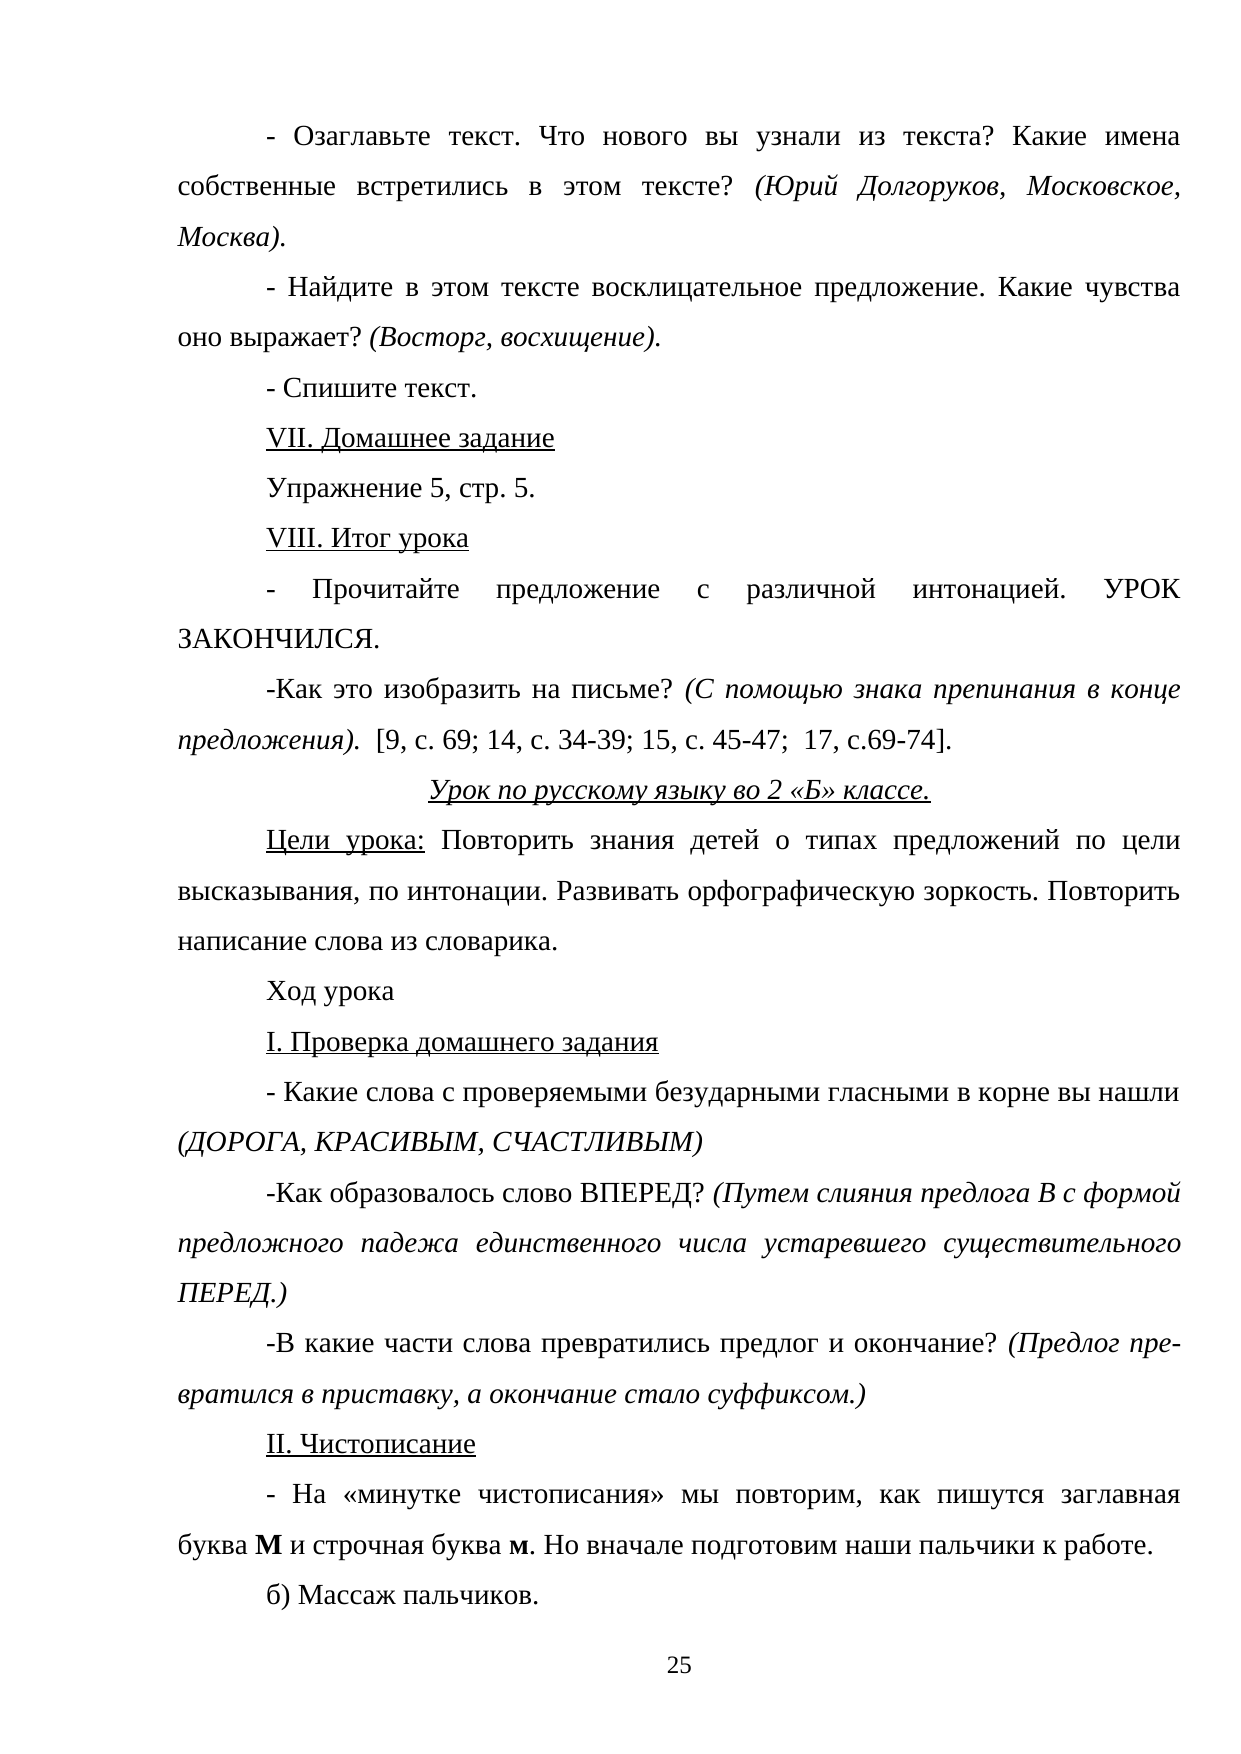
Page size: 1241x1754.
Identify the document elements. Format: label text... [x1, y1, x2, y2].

text Цели урока: Повторить знания детей о типах предложений по цели высказывания, по интонации. Развивать орфографическую зоркость. Повторить написание слова из словарика. [177, 822, 1181, 957]
text - Озаглавьте текст. Что нового вы узнали из текста? Какие имена собственные встретились в этом тексте? (Юрий Долгоруков, Московское, Москва). [177, 118, 1181, 252]
text - Прочитайте предложение с различной интонацией. УРОК ЗАКОНЧИЛСЯ. [177, 571, 1181, 655]
text -В какие части слова превратились предлог и окончание? (Предлог превратился в приставку, а окончание стало суффиксом.) [177, 1326, 1181, 1409]
text б) Массаж пальчиков. [177, 1577, 1181, 1611]
text VIII. Итог урока [177, 521, 1181, 554]
text Упражнение 5, стр. 5. [177, 470, 1181, 504]
text I. Проверка домашнего задания [177, 1024, 1181, 1057]
text -Как это изобразить на письме? (С помощью знака препинания в конце предложения). [9, с. 69; 14, с. 34-39; 15, с. 45-47; 17, с.69-74]. [177, 672, 1181, 755]
text II. Чистописание [177, 1426, 1181, 1460]
text - На «минутке чистописания» мы повторим, как пишутся заглавная буква М и строчная буква м. Но вначале подготовим наши пальчики к работе. [177, 1477, 1181, 1560]
subtitle Ход урока [177, 973, 1181, 1007]
text VII. Домашнее задание [177, 420, 1181, 453]
text - Найдите в этом тексте восклицательное предложение. Какие чувства оно выражает? (Восторг, восхищение). [177, 269, 1181, 353]
text - Спишите текст. [177, 370, 1181, 403]
text - Какие слова с проверяемыми безударными гласными в корне вы нашли (ДОРОГА, КРАСИВЫМ, СЧАСТЛИВЫМ) [177, 1074, 1181, 1158]
text -Как образовалось слово ВПЕРЕД? (Путем слияния предлога В с формой предложного падежа единственного числа устаревшего существительного ПЕРЕД.) [177, 1175, 1181, 1309]
text Урок по русскому языку во 2 «Б» классе. [177, 772, 1181, 806]
